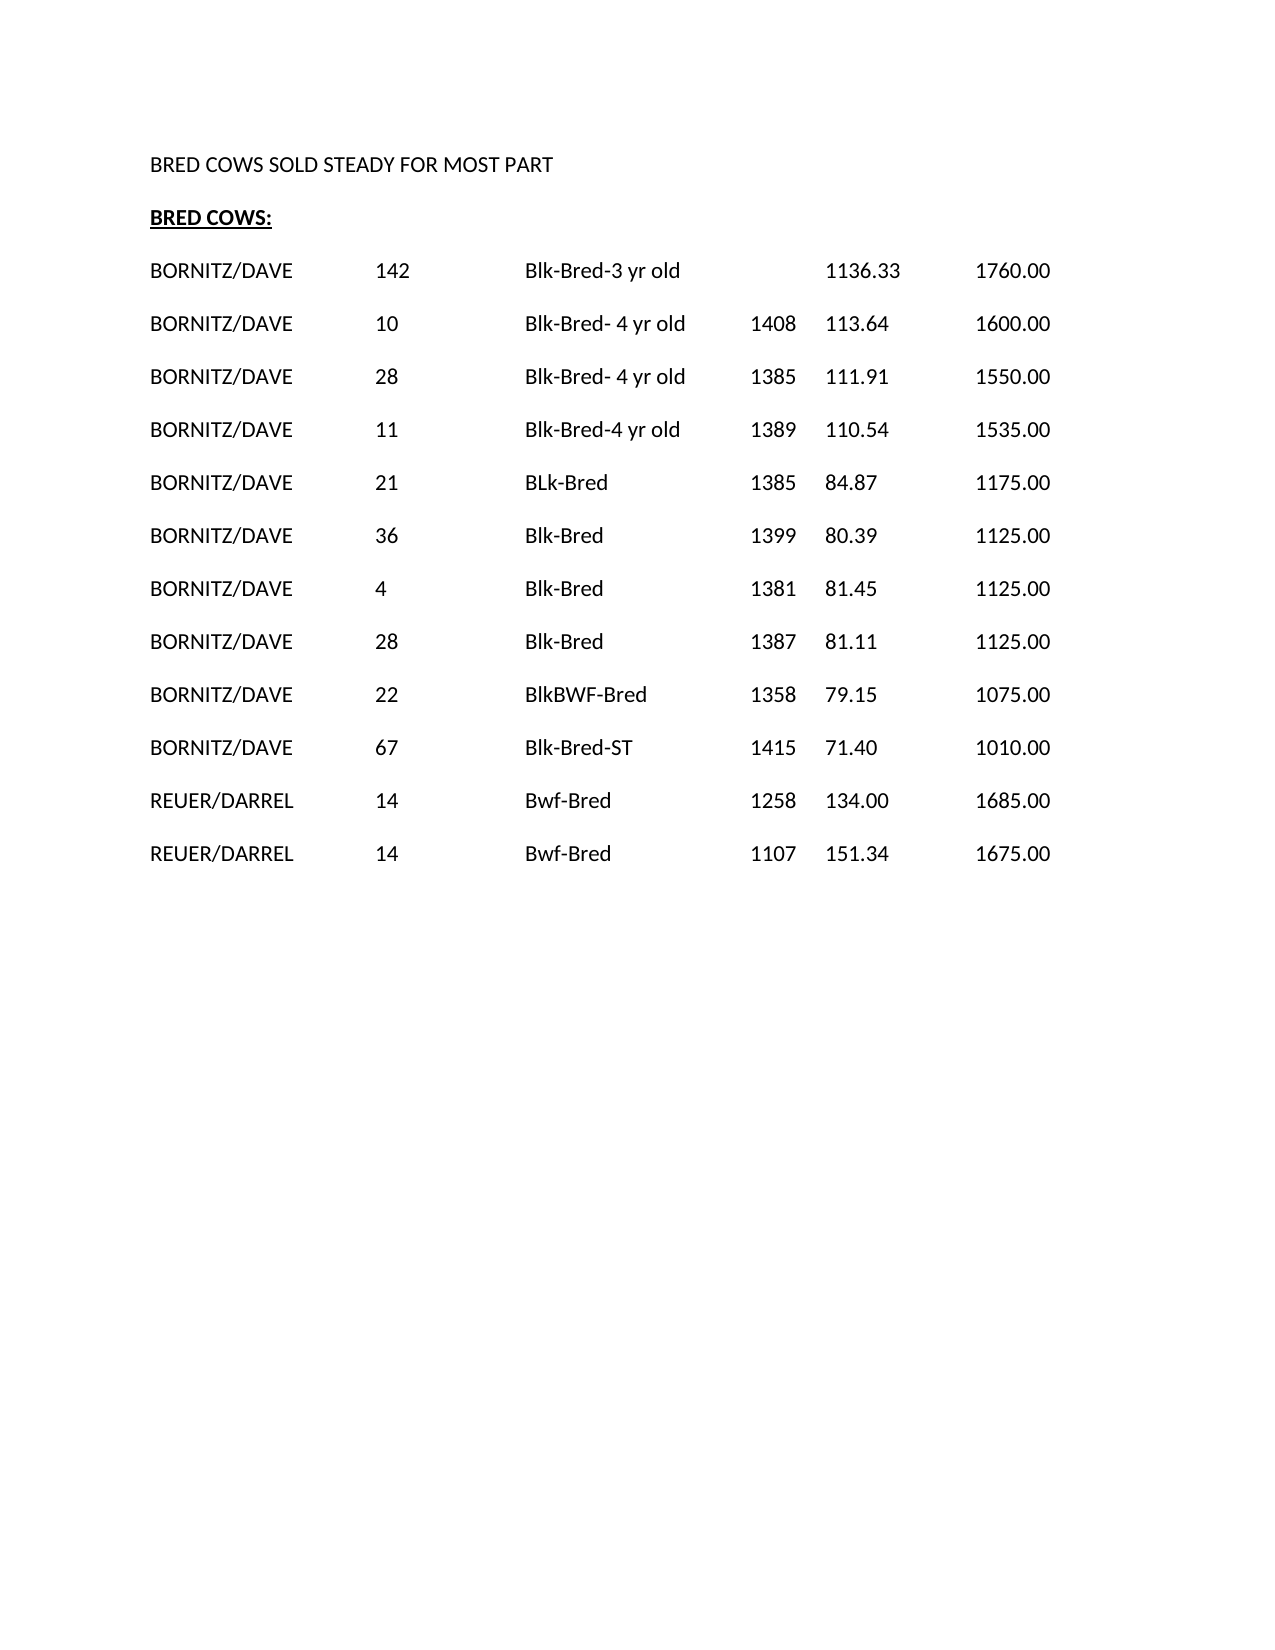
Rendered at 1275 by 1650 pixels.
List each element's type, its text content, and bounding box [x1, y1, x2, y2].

text BRED COWS: [150, 203, 1125, 231]
text BORNITZ/DAVE 28 Blk-Bred 1387 81.11 1125.00 [150, 627, 1125, 655]
text BORNITZ/DAVE 28 Blk-Bred- 4 yr old 1385 111.91 1550.00 [150, 362, 1125, 390]
text BORNITZ/DAVE 36 Blk-Bred 1399 80.39 1125.00 [150, 521, 1125, 549]
text BORNITZ/DAVE 10 Blk-Bred- 4 yr old 1408 113.64 1600.00 [150, 309, 1125, 337]
text BORNITZ/DAVE 67 Blk-Bred-ST 1415 71.40 1010.00 [150, 733, 1125, 761]
text BRED COWS SOLD STEADY FOR MOST PART [150, 150, 1125, 178]
text BORNITZ/DAVE 21 BLk-Bred 1385 84.87 1175.00 [150, 468, 1125, 496]
text BORNITZ/DAVE 22 BlkBWF-Bred 1358 79.15 1075.00 [150, 680, 1125, 708]
text REUER/DARREL 14 Bwf-Bred 1107 151.34 1675.00 [150, 839, 1125, 867]
text BORNITZ/DAVE 4 Blk-Bred 1381 81.45 1125.00 [150, 574, 1125, 602]
text BORNITZ/DAVE 11 Blk-Bred-4 yr old 1389 110.54 1535.00 [150, 415, 1125, 443]
text BORNITZ/DAVE 142 Blk-Bred-3 yr old 1136.33 1760.00 [150, 256, 1125, 284]
text REUER/DARREL 14 Bwf-Bred 1258 134.00 1685.00 [150, 786, 1125, 814]
